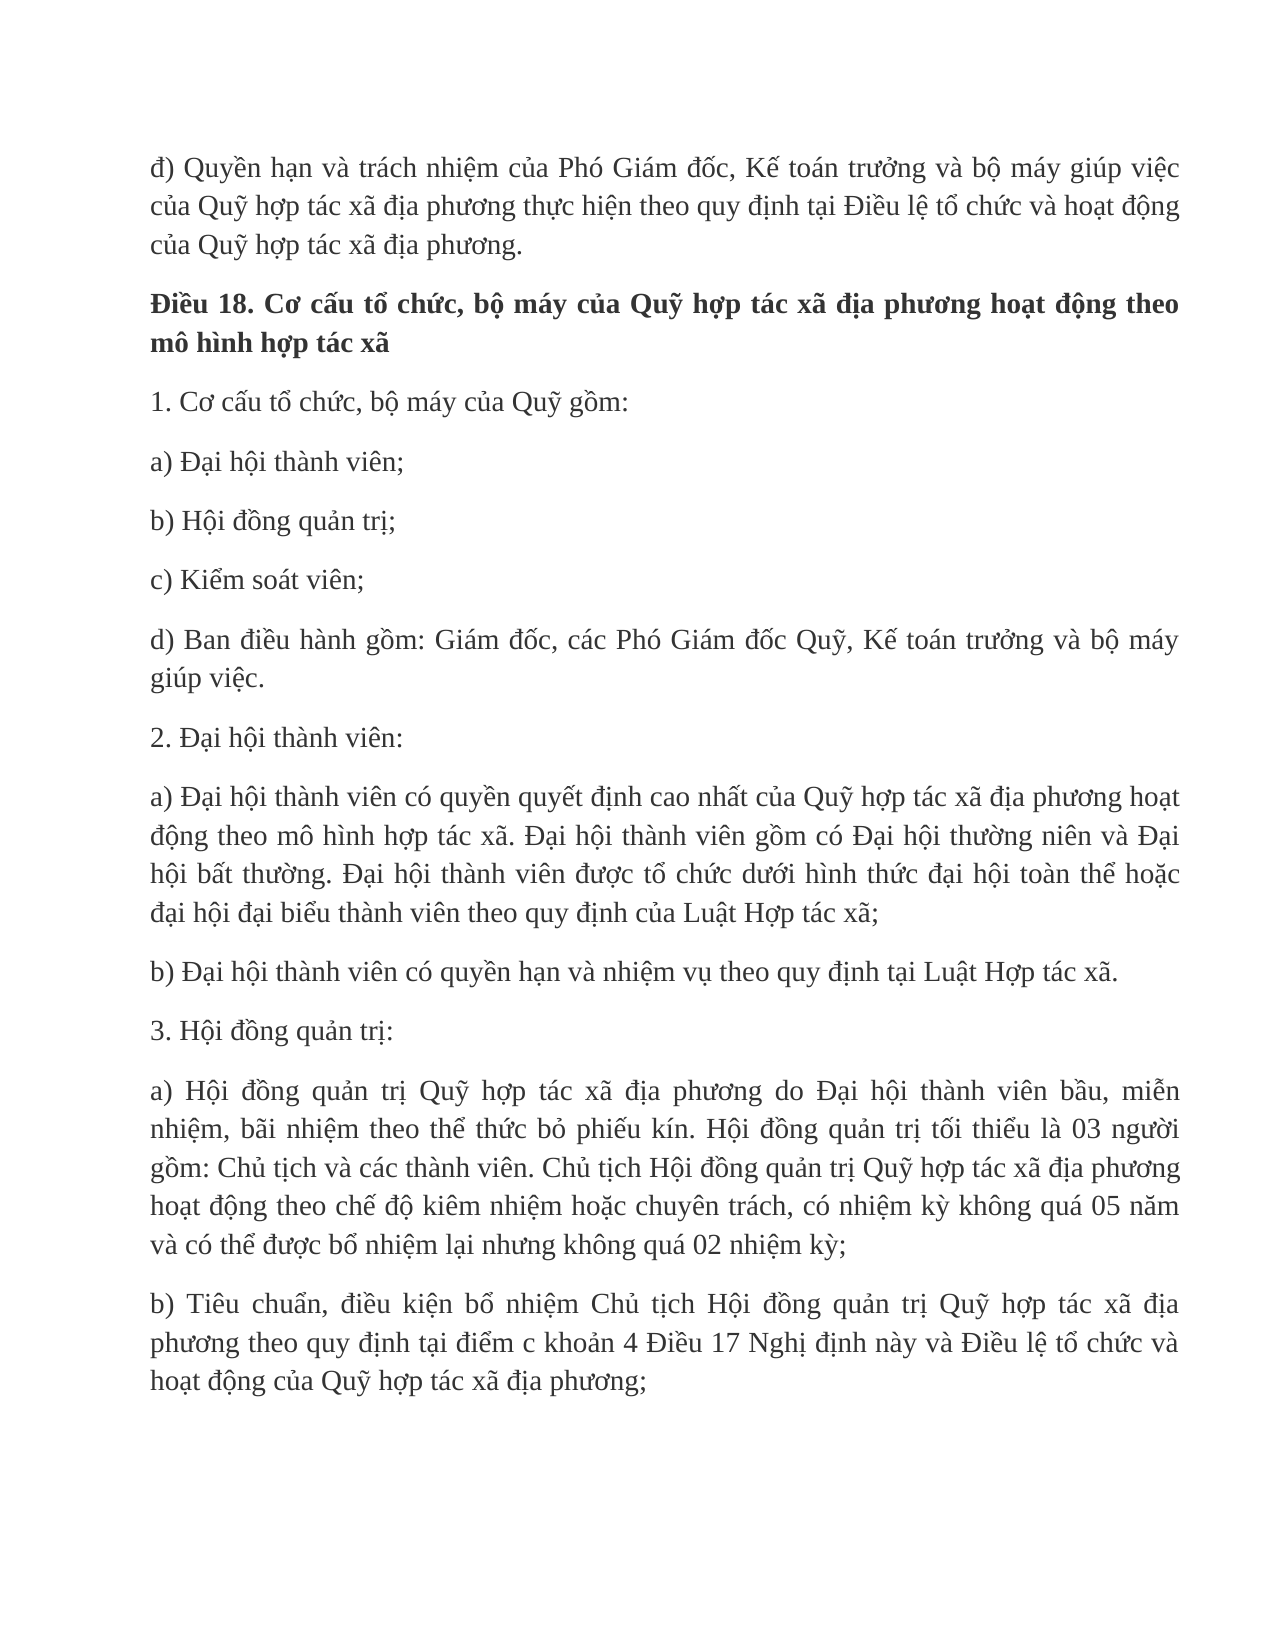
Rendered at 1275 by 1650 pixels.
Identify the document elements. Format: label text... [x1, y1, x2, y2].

text b) Hội đồng quản trị; [150, 503, 1181, 537]
text a) Hội đồng quản trị Quỹ hợp tác xã địa phương do Đại hội thành viên bầu, miễn nhiệm, bãi nhiệm theo thể thức bỏ phiếu kín. Hội đồng quản trị tối thiểu là 03 người gồm: Chủ tịch và các thành viên. Chủ tịch Hội đồng quản trị Quỹ hợp tác xã địa phương hoạt động theo chế độ kiêm nhiệm hoặc chuyên trách, có nhiệm kỳ không quá 05 năm và có thể được bổ nhiệm lại nhưng không quá 02 nhiệm kỳ; [150, 1073, 1181, 1261]
text a) Đại hội thành viên có quyền quyết định cao nhất của Quỹ hợp tác xã địa phương hoạt động theo mô hình hợp tác xã. Đại hội thành viên gồm có Đại hội thường niên và Đại hội bất thường. Đại hội thành viên được tổ chức dưới hình thức đại hội toàn thể hoặc đại hội đại biểu thành viên theo quy định của Luật Hợp tác xã; [150, 779, 1181, 928]
text a) Đại hội thành viên; [150, 444, 1181, 477]
text b) Đại hội thành viên có quyền hạn và nhiệm vụ theo quy định tại Luật Hợp tác xã. [150, 954, 1181, 988]
text 3. Hội đồng quản trị: [150, 1013, 1181, 1047]
text đ) Quyền hạn và trách nhiệm của Phó Giám đốc, Kế toán trưởng và bộ máy giúp việc của Quỹ hợp tác xã địa phương thực hiện theo quy định tại Điều lệ tổ chức và hoạt động của Quỹ hợp tác xã địa phương. [150, 150, 1181, 261]
text 1. Cơ cấu tổ chức, bộ máy của Quỹ gồm: [150, 384, 1181, 418]
text 2. Đại hội thành viên: [150, 720, 1181, 753]
text Điều 18. Cơ cấu tổ chức, bộ máy của Quỹ hợp tác xã địa phương hoạt động theo mô hình hợp tác xã [150, 286, 1181, 358]
text c) Kiểm soát viên; [150, 562, 1181, 596]
text d) Ban điều hành gồm: Giám đốc, các Phó Giám đốc Quỹ, Kế toán trưởng và bộ máy giúp việc. [150, 622, 1181, 694]
text b) Tiêu chuẩn, điều kiện bổ nhiệm Chủ tịch Hội đồng quản trị Quỹ hợp tác xã địa phương theo quy định tại điểm c khoản 4 Điều 17 Nghị định này và Điều lệ tổ chức và hoạt động của Quỹ hợp tác xã địa phương; [150, 1286, 1181, 1397]
